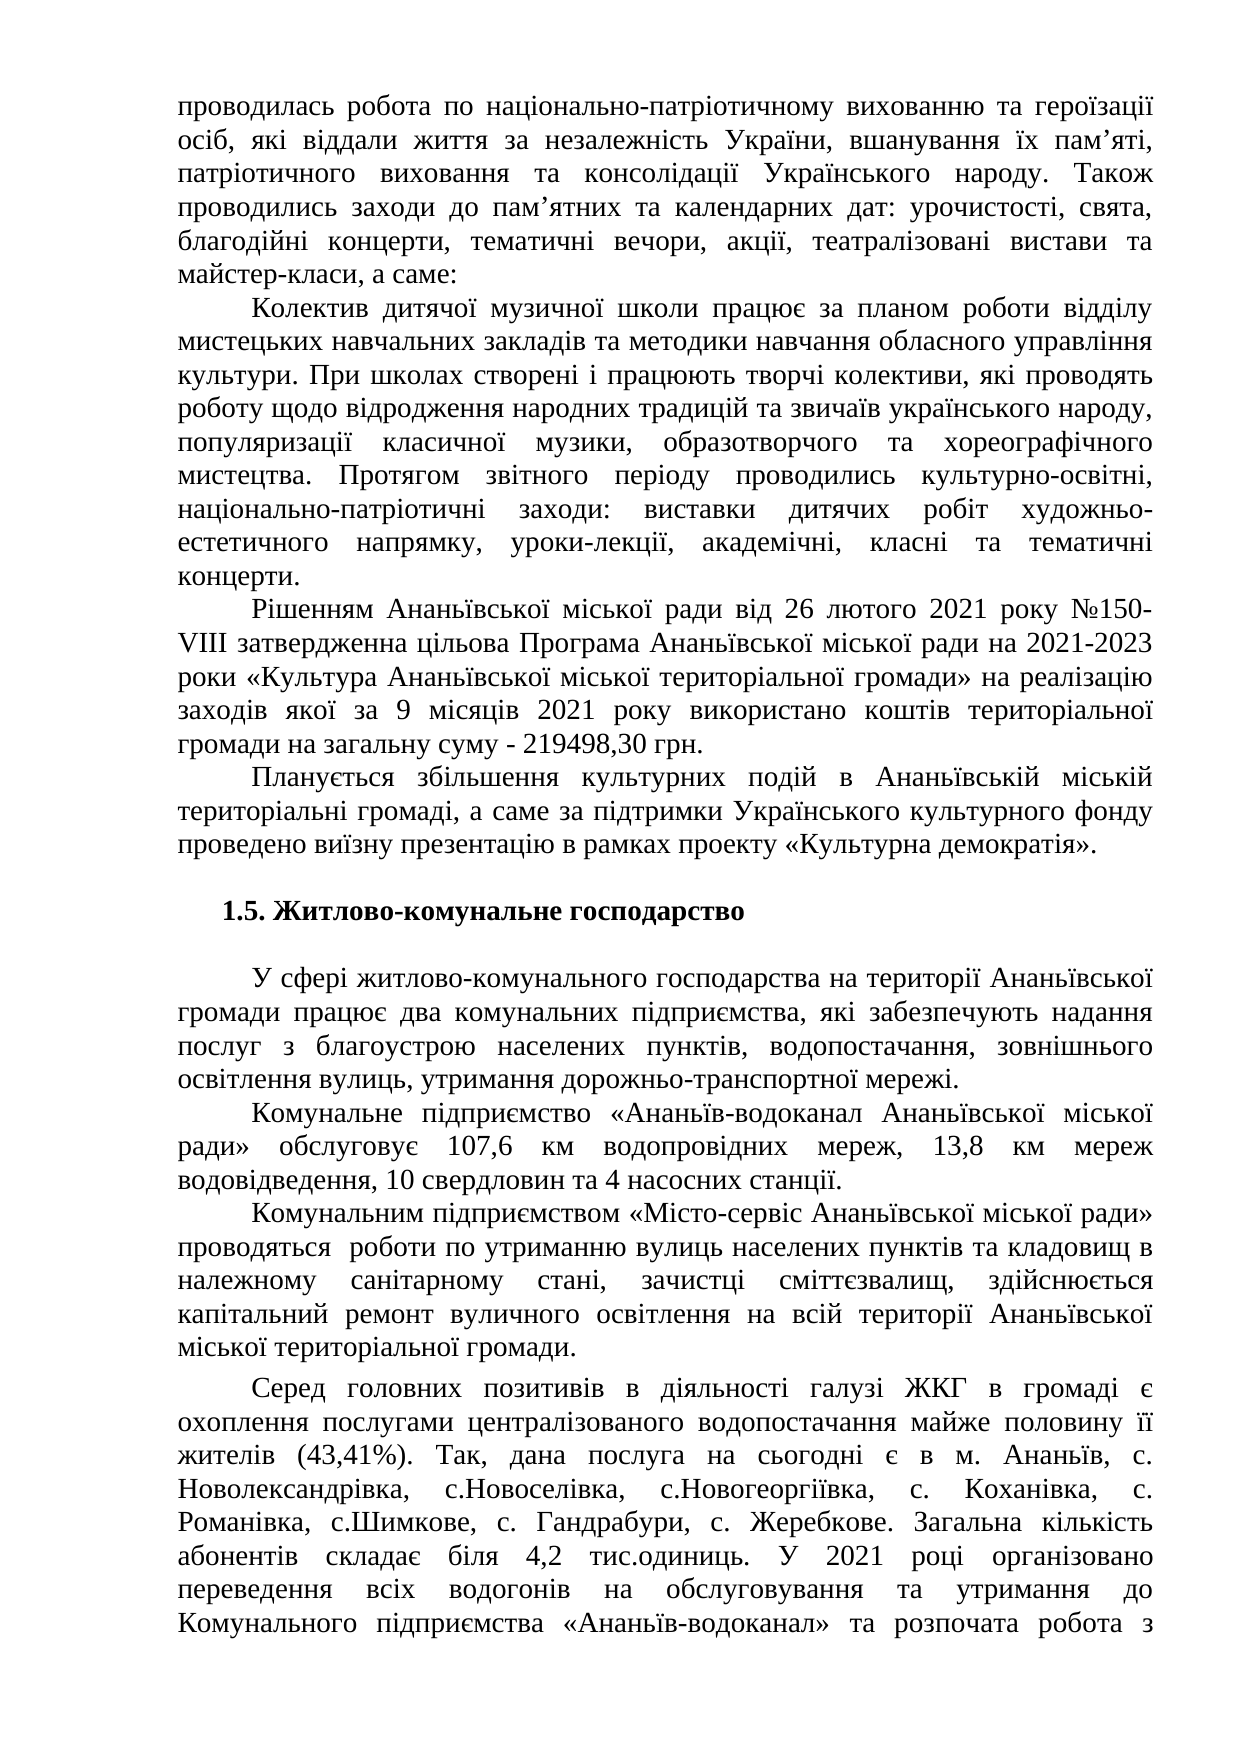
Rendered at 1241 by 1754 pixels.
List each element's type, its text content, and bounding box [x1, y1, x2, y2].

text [177, 88, 1154, 290]
text Комунальне підприємство «Ананьїв-водоканал Ананьївської міської ради» обслуговує 107,6 км водопровідних мереж, 13,8 км мереж водовідведення, 10 свердловин та 4 насосних станції. [177, 1095, 1154, 1195]
text Планується збільшення культурних подій в Ананьївській міській територіальні громаді, а саме за підтримки Українського культурного фонду проведено виїзну презентацію в рамках проекту «Культурна демократія». [177, 759, 1154, 860]
text Рішенням Ананьївської міської ради від 26 лютого 2021 року №150-VIII затвердженна цільова Програма Ананьївської міської ради на 2021-2023 роки «Культура Ананьївської міської територіальної громади» на реалізацію заходів якої за 9 місяців 2021 року використано коштів територіальної громади на загальну суму - 219498,30 грн. [177, 592, 1154, 759]
text 1.5. Житлово-комунальне господарство [177, 893, 1154, 927]
text Комунальним підприємством «Місто-сервіс Ананьївської міської ради» проводяться роботи по утриманню вулиць населених пунктів та кладовищ в належному санітарному стані, зачистці сміттєзвалищ, здійснюється капітальний ремонт вуличного освітлення на всій території Ананьївської міської територіальної громади. [177, 1195, 1154, 1363]
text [177, 1370, 1154, 1638]
text Колектив дитячої музичної школи працює за планом роботи відділу мистецьких навчальних закладів та методики навчання обласного управління культури. При школах створені і працюють творчі колективи, які проводять роботу щодо відродження народних традицій та звичаїв українського народу, популяризації класичної музики, образотворчого та хореографічного мистецтва. Протягом звітного періоду проводились культурно-освітні, національно-патріотичні заходи: виставки дитячих робіт художньо-естетичного напрямку, уроки-лекції, академічні, класні та тематичні концерти. [177, 290, 1154, 592]
text У сфері житлово-комунального господарства на території Ананьївської громади працює два комунальних підприємства, які забезпечують надання послуг з благоустрою населених пунктів, водопостачання, зовнішнього освітлення вулиць, утримання дорожньо-транспортної мережі. [177, 961, 1154, 1095]
